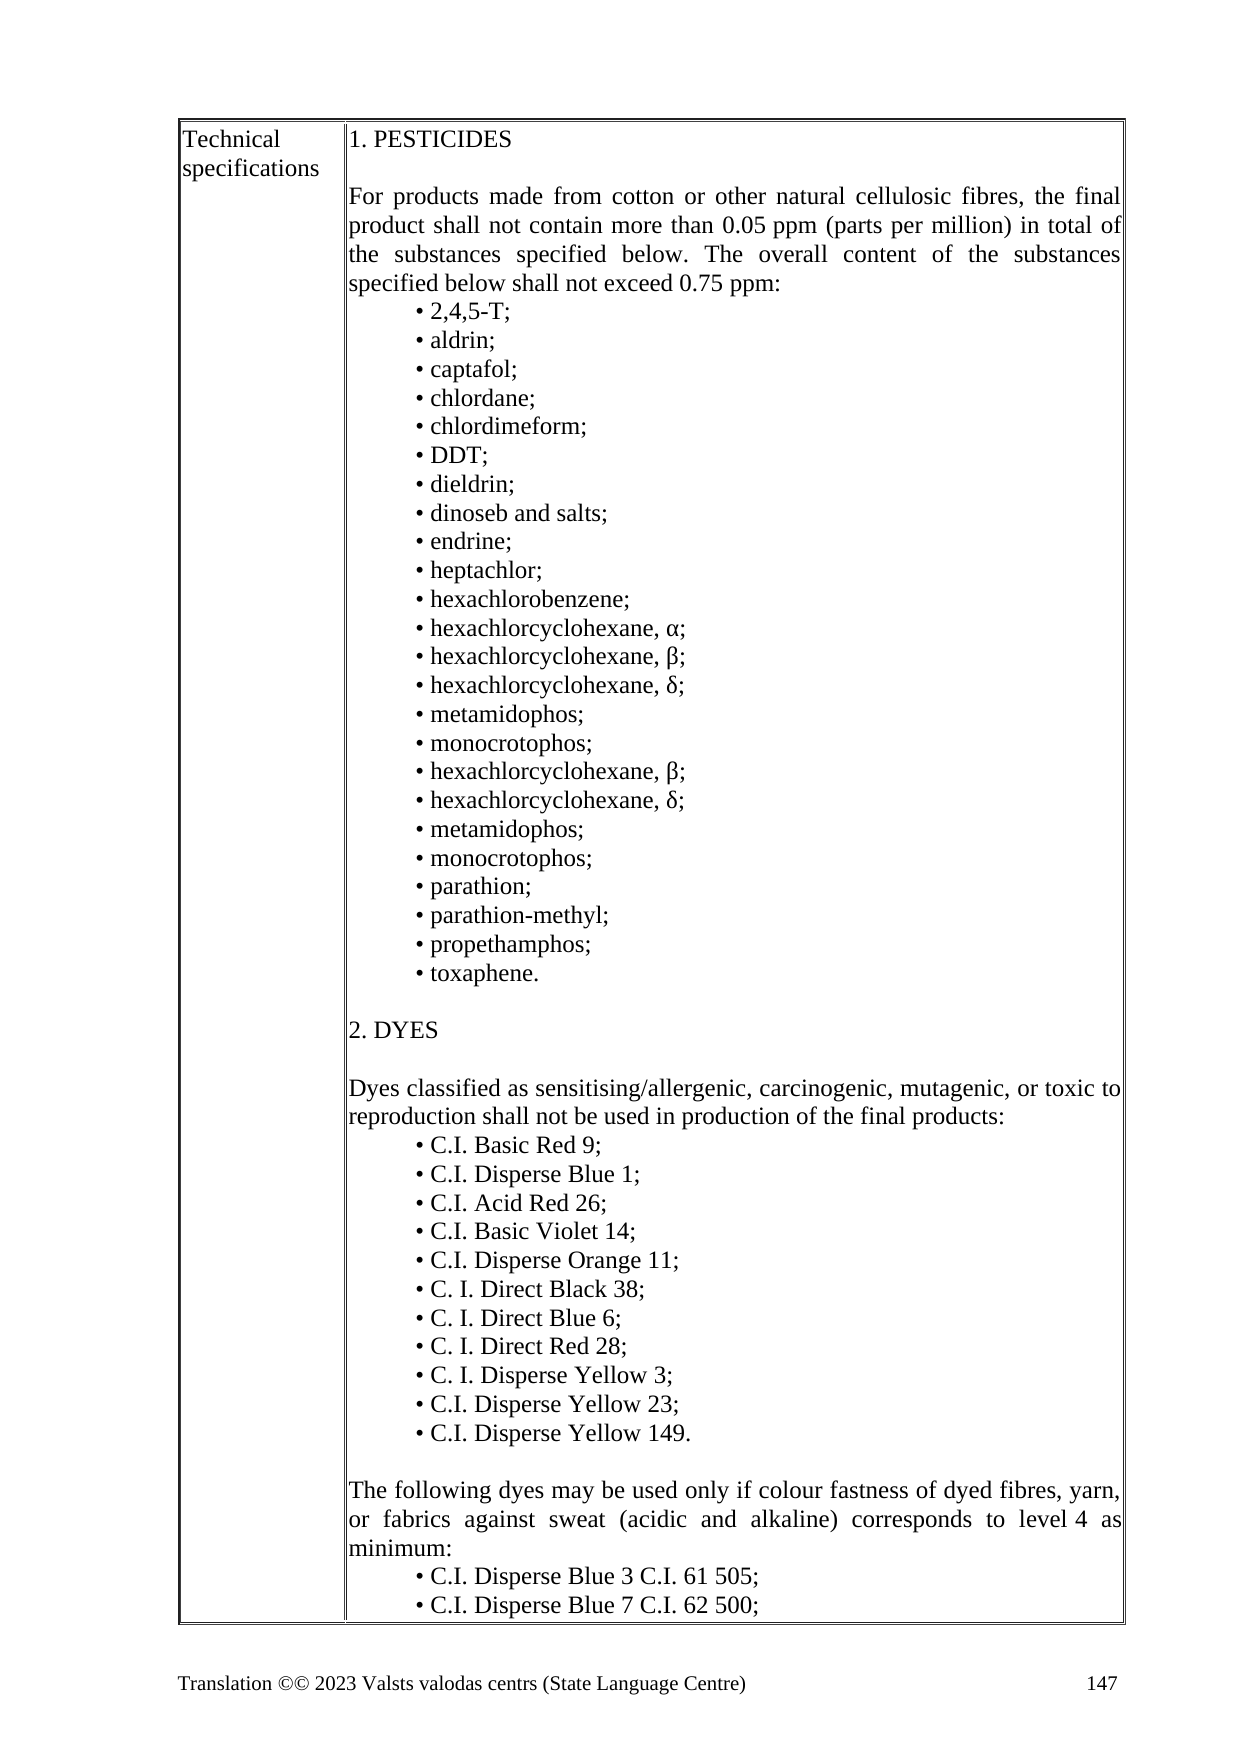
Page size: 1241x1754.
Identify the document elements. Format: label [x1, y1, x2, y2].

table_cell [181, 122, 346, 1621]
table_cell [346, 122, 1123, 1621]
